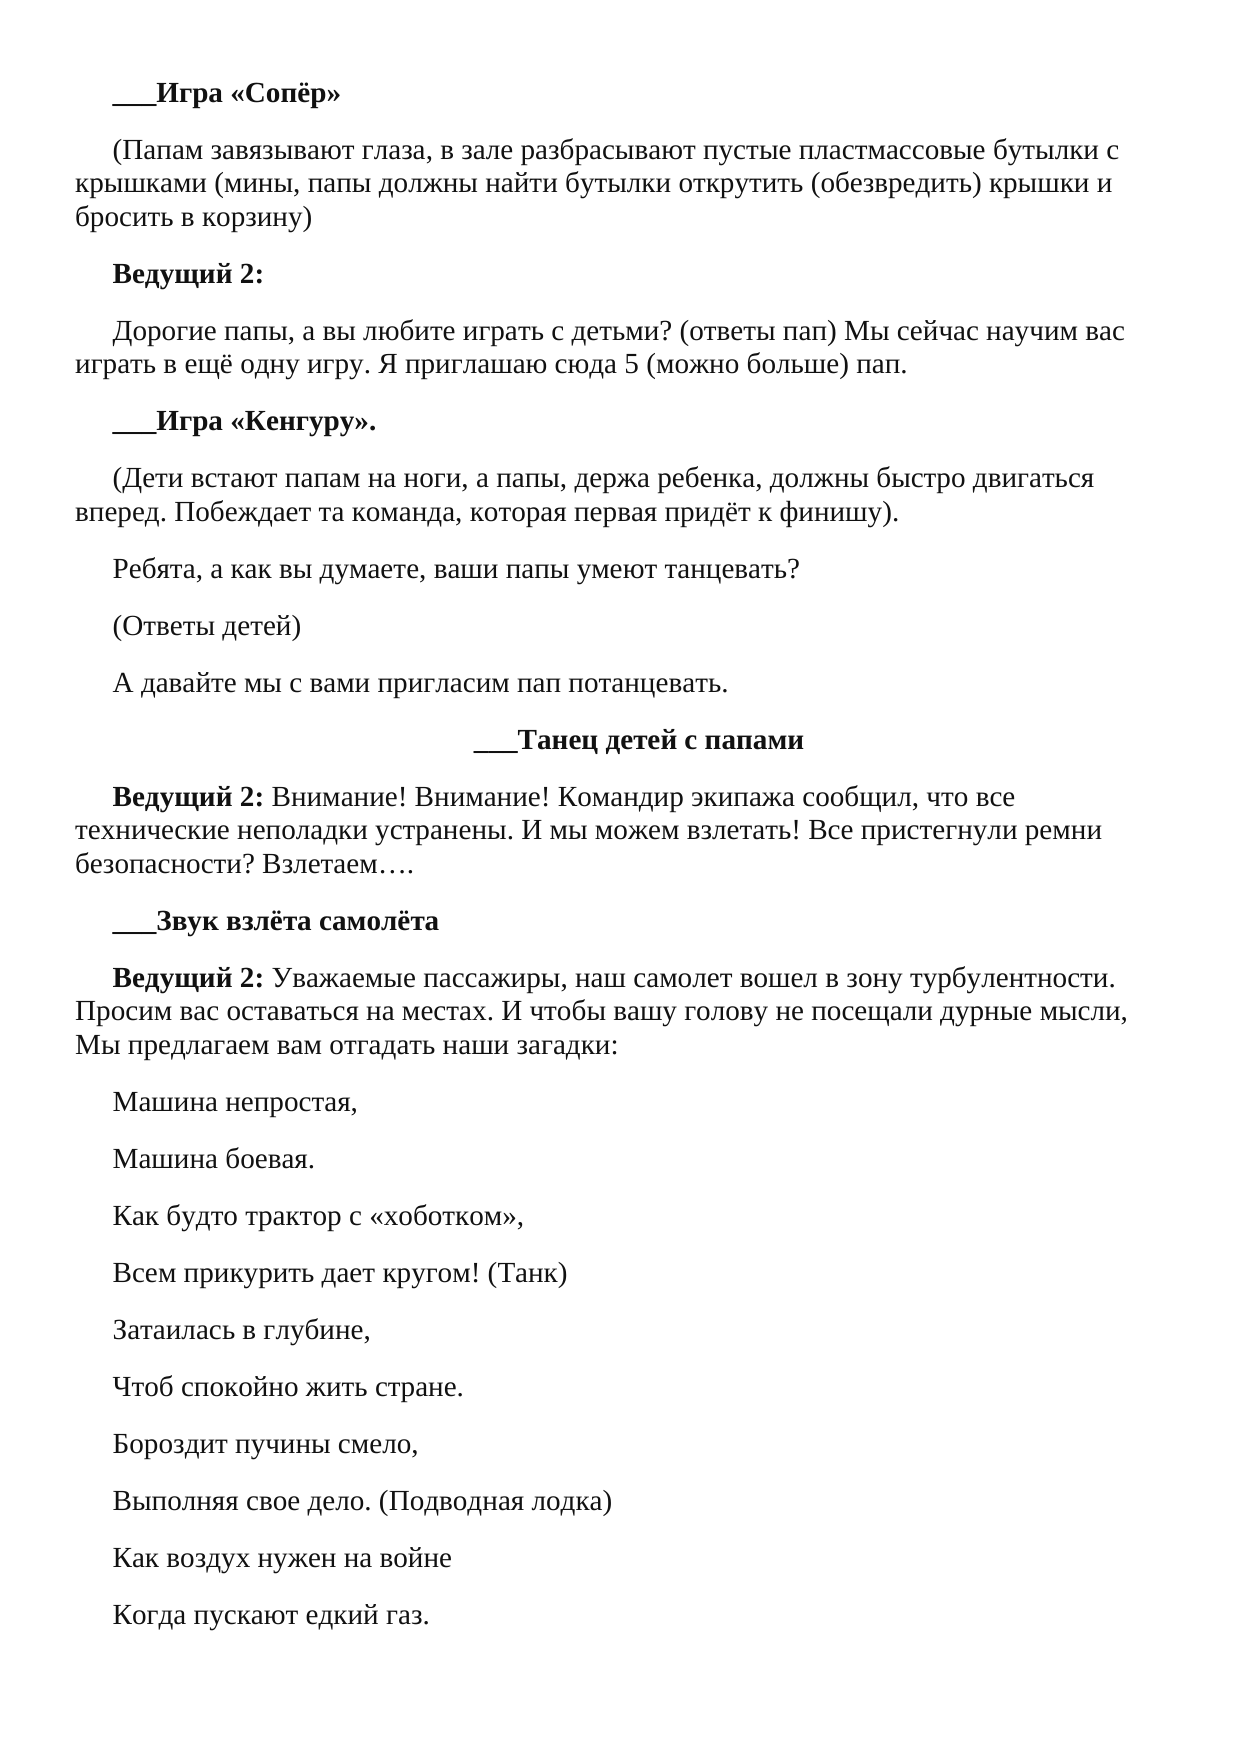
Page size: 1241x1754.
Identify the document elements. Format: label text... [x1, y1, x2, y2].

text Когда пускают едкий газ. [75, 1597, 1165, 1630]
text ___Звук взлёта самолёта [75, 903, 1165, 937]
text Выполняя свое дело. (Подводная лодка) [75, 1483, 1165, 1516]
text Всем прикурить дает кругом! (Танк) [75, 1255, 1165, 1288]
text Затаилась в глубине, [75, 1312, 1165, 1346]
text Чтоб спокойно жить стране. [75, 1369, 1165, 1402]
text ___Танец детей с папами [75, 722, 1165, 756]
text Машина боевая. [75, 1141, 1165, 1174]
text Ведущий 2: Внимание! Внимание! Командир экипажа сообщил, что все технические неполадки устранены. И мы можем взлетать! Все пристегнули ремни безопасности? Взлетаем…. [75, 779, 1165, 879]
text А давайте мы с вами пригласим пап потанцевать. [75, 665, 1165, 698]
text ___Игра «Кенгуру». [75, 403, 1165, 437]
text Как воздух нужен на войне [75, 1540, 1165, 1573]
text Ведущий 2: [75, 256, 1165, 289]
text (Папам завязывают глаза, в зале разбрасывают пустые пластмассовые бутылки с крышками (мины, папы должны найти бутылки открутить (обезвредить) крышки и бросить в корзину) [75, 132, 1165, 233]
text ___Игра «Сопёр» [75, 75, 1165, 108]
text Дорогие папы, а вы любите играть с детьми? (ответы пап) Мы сейчас научим вас играть в ещё одну игру. Я приглашаю сюда 5 (можно больше) пап. [75, 313, 1165, 380]
text (Ответы детей) [75, 608, 1165, 642]
text Ребята, а как вы думаете, ваши папы умеют танцевать? [75, 551, 1165, 584]
text Машина непростая, [75, 1084, 1165, 1118]
text Бороздит пучины смело, [75, 1426, 1165, 1459]
text Ведущий 2: Уважаемые пассажиры, наш самолет вошел в зону турбулентности. Просим вас оставаться на местах. И чтобы вашу голову не посещали дурные мысли, Мы предлагаем вам отгадать наши загадки: [75, 960, 1165, 1061]
text (Дети встают папам на ноги, а папы, держа ребенка, должны быстро двигаться вперед. Побеждает та команда, которая первая придёт к финишу). [75, 461, 1165, 528]
text Как будто трактор с «хоботком», [75, 1198, 1165, 1232]
